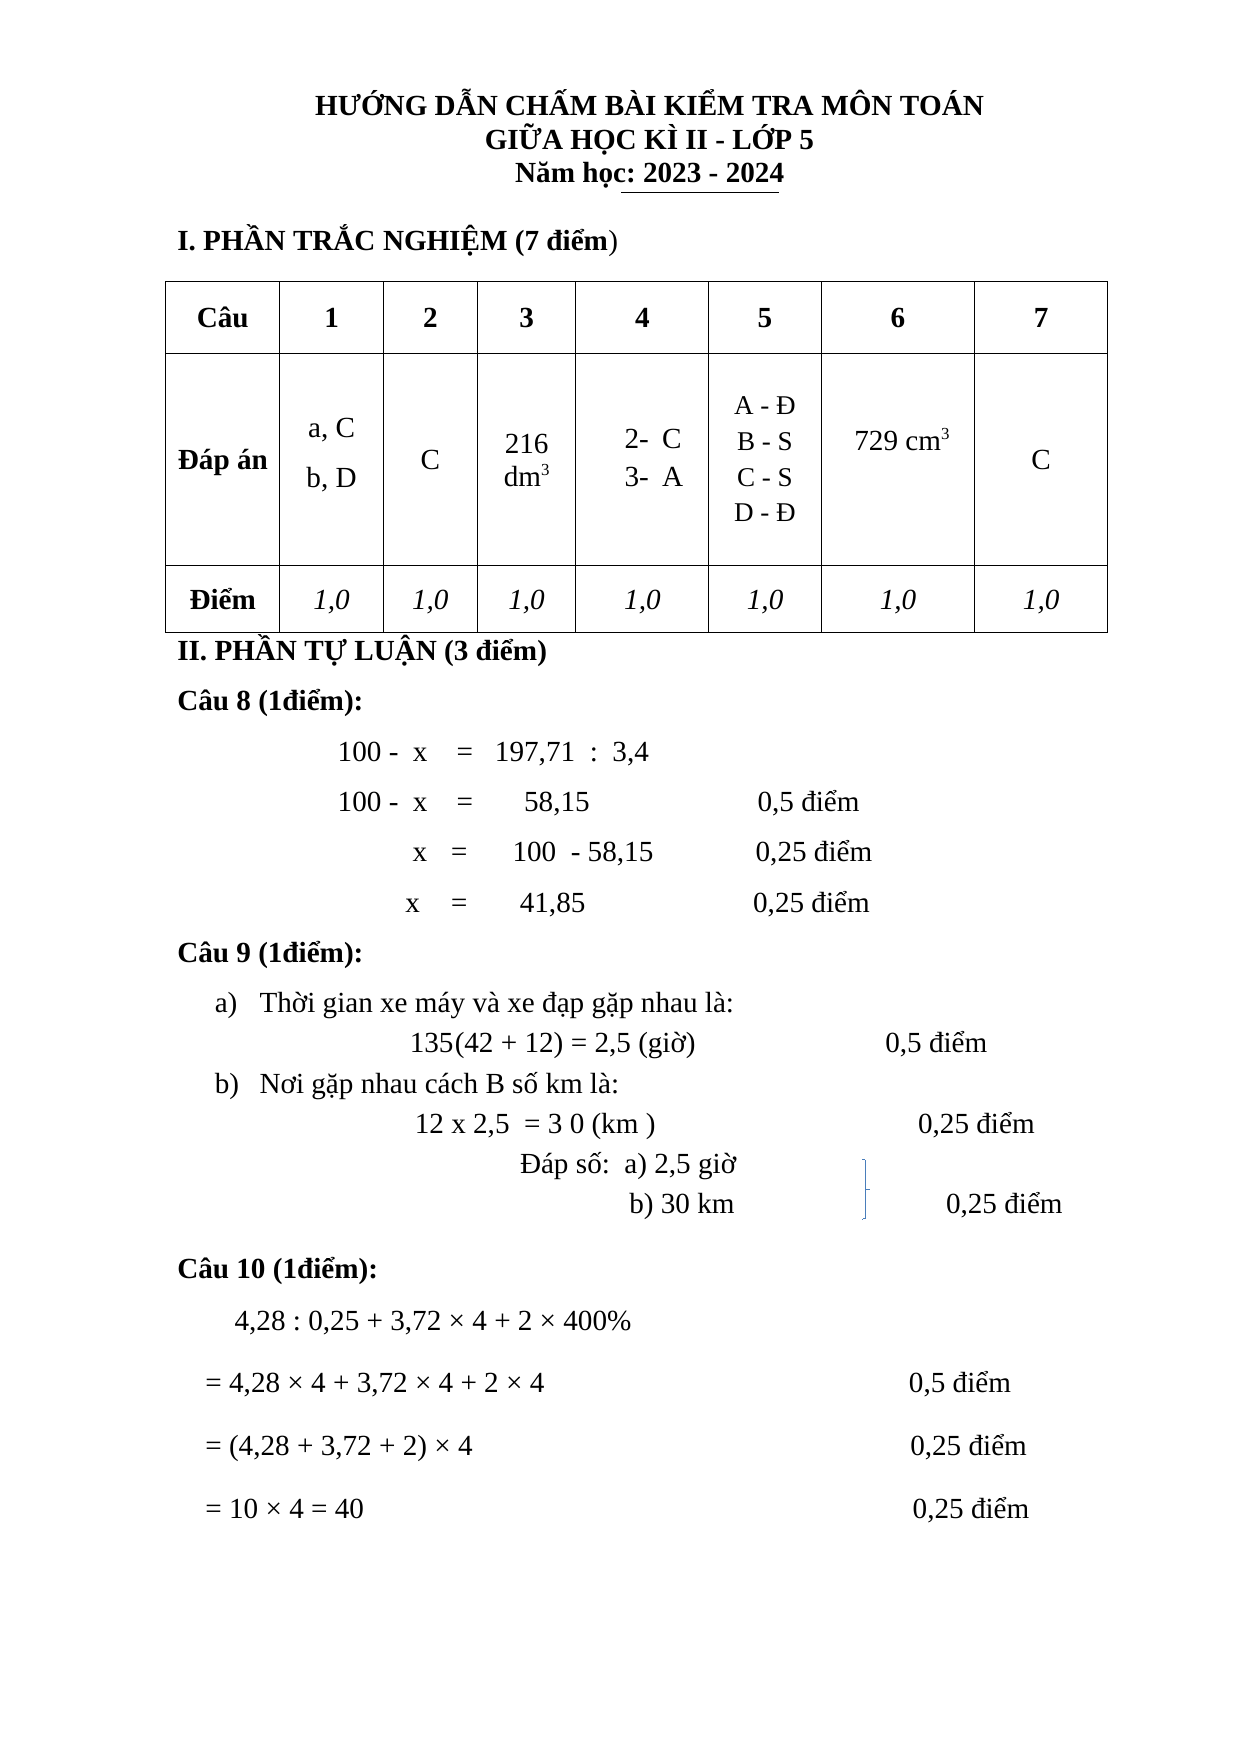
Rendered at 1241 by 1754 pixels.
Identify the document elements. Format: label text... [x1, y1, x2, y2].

table_cell 1,0 [975, 566, 1107, 632]
text b) 30 km 0,25 điểm [177, 1186, 1122, 1220]
text 100 - x = 58,15 0,5 điểm [757, 784, 1122, 818]
table_cell 1,0 [576, 566, 708, 632]
list Thời gian xe máy và xe đạp gặp nhau là: [214, 985, 1122, 1019]
table_cell 1,0 [280, 566, 383, 632]
table_cell C A [576, 354, 708, 565]
table_cell 1,0 [384, 566, 477, 632]
table_cell Điểm [166, 566, 279, 632]
text Câu 10 (1điểm): [177, 1252, 1122, 1285]
text Câu 9 (1điểm): [177, 935, 1122, 969]
text 4,28 : 0,25 + 3,72 × 4 + 2 × 400% [139, 1303, 1122, 1336]
table_cell 1,0 [478, 566, 575, 632]
table_header Câu [166, 282, 279, 352]
text II. PHẦN TỰ LUẬN (3 điểm) [177, 633, 1122, 667]
text Năm học: 2023 - 2024 [177, 156, 1122, 189]
table_cell 1,0 [709, 566, 821, 632]
table_cell Đáp án [166, 354, 279, 565]
table_cell 729 cm3 [822, 354, 974, 565]
table_cell 216 dm3 [478, 354, 575, 565]
text = (4,28 + 3,72 + 2) × 4 0,25 điểm [139, 1428, 1122, 1462]
table_cell A - Đ B - S C - S D - Đ [709, 354, 821, 565]
table_header 5 [709, 282, 821, 352]
text x = 100 - 58,15 0,25 điểm [177, 834, 1122, 868]
text 100 - x = 197,71 : 3,4 [177, 734, 1122, 767]
table_cell C [975, 354, 1107, 565]
text I. PHẦN TRẮC NGHIỆM (7 điểm) [177, 223, 1122, 256]
table_header 1 [280, 282, 383, 352]
text = 10 × 4 = 40 0,25 điểm [139, 1491, 1122, 1525]
text 100 - x = 58,15 0,5 điểm [177, 784, 590, 818]
text GIỮA HỌC KÌ II - LỚP 5 [177, 122, 1122, 156]
table_cell 1,0 [822, 566, 974, 632]
table_header 2 [384, 282, 477, 352]
text HƯỚNG DẪN CHẤM BÀI KIỂM TRA MÔN TOÁN [177, 88, 1122, 122]
table_header 7 [975, 282, 1107, 352]
table_cell a, C b, D [280, 354, 383, 565]
text 12 x 2,5 = 3 0 (km ) 0,25 điểm [177, 1106, 1122, 1139]
text x = 41,85 0,25 điểm [177, 885, 1122, 918]
text = 4,28 × 4 + 3,72 × 4 + 2 × 4 0,5 điểm [139, 1366, 1122, 1399]
table_header 3 [478, 282, 575, 352]
table_cell C [384, 354, 477, 565]
list (42 + 12) = 2,5 (giờ) 0,5 điểm [409, 1026, 1122, 1059]
list Nơi gặp nhau cách B số km là: [214, 1066, 1122, 1099]
text Đáp số: a) 2,5 giờ [177, 1146, 1122, 1180]
text Câu 8 (1điểm): [177, 683, 1122, 717]
table_header 6 [822, 282, 974, 352]
table_header 4 [576, 282, 708, 352]
